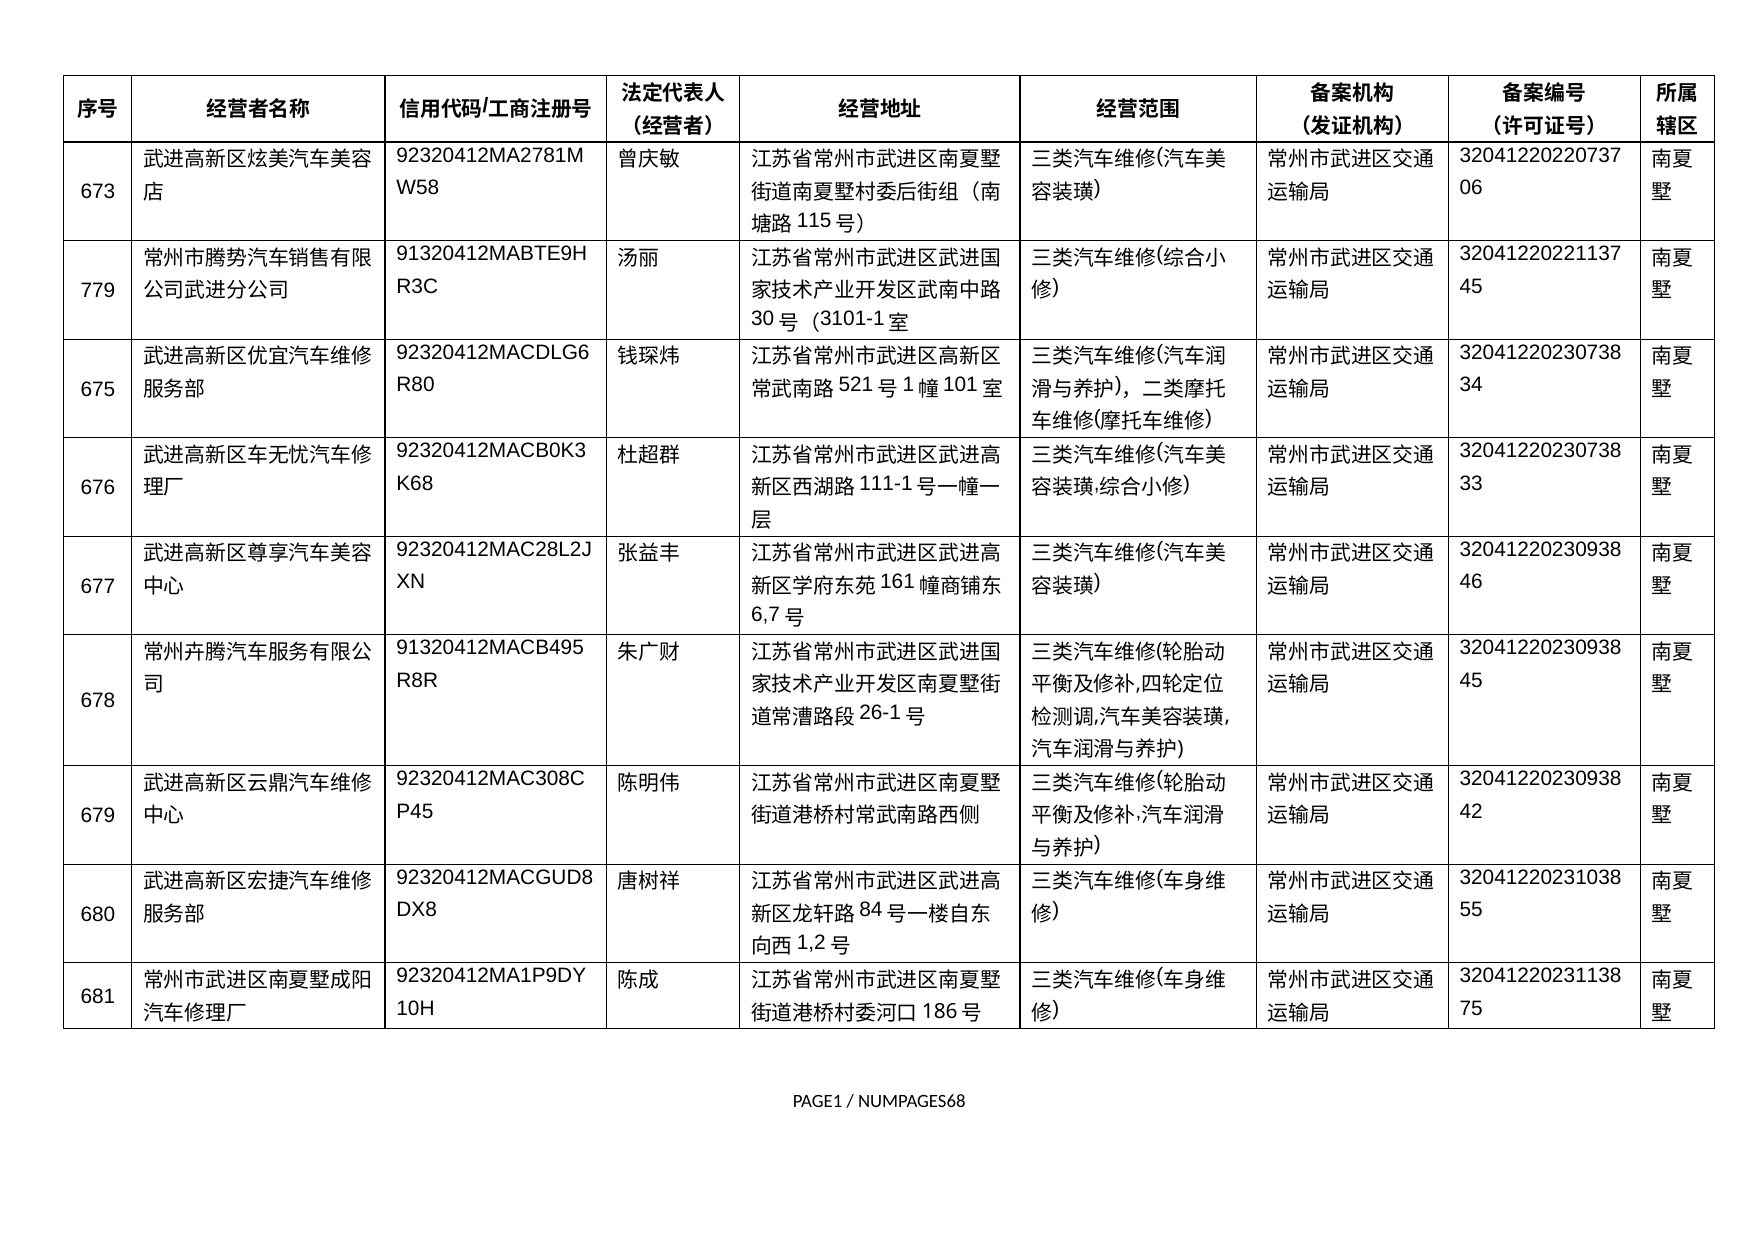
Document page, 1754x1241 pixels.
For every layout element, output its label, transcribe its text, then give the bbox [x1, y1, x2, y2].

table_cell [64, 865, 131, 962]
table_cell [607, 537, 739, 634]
table_header 所属辖区 [1641, 76, 1714, 141]
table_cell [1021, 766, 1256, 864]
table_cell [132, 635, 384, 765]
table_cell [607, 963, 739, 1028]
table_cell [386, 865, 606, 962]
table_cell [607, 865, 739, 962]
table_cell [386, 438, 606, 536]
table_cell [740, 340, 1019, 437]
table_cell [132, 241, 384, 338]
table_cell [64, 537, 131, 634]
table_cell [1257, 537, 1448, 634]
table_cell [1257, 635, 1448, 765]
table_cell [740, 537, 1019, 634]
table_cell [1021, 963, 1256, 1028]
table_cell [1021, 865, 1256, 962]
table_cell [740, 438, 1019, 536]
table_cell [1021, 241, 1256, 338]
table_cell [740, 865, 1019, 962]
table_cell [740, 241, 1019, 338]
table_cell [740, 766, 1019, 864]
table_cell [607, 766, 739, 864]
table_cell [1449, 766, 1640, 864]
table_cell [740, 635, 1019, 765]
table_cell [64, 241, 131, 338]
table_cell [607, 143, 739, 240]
table_header 经营地址 [740, 76, 1019, 141]
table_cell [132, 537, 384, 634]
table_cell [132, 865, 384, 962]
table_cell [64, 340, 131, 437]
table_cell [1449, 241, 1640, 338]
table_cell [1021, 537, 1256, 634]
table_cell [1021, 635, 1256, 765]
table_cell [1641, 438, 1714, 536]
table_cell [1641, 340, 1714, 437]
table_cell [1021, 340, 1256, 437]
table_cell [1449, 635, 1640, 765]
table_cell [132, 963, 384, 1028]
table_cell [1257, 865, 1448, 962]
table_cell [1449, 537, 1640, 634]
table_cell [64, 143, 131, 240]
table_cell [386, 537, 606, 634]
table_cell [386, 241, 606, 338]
table_header 备案编号 （许可证号） [1449, 76, 1640, 141]
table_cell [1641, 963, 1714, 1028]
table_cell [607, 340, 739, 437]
table_header 经营者名称 [132, 76, 384, 141]
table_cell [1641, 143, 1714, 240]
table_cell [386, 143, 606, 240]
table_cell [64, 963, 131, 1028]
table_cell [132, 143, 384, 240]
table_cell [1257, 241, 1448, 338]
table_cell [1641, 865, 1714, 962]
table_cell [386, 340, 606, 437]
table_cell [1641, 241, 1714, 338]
table_header 经营范围 [1021, 76, 1256, 141]
table_header 法定代表人（经营者） [607, 76, 739, 141]
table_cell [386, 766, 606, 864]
table_header 备案机构 （发证机构） [1257, 76, 1448, 141]
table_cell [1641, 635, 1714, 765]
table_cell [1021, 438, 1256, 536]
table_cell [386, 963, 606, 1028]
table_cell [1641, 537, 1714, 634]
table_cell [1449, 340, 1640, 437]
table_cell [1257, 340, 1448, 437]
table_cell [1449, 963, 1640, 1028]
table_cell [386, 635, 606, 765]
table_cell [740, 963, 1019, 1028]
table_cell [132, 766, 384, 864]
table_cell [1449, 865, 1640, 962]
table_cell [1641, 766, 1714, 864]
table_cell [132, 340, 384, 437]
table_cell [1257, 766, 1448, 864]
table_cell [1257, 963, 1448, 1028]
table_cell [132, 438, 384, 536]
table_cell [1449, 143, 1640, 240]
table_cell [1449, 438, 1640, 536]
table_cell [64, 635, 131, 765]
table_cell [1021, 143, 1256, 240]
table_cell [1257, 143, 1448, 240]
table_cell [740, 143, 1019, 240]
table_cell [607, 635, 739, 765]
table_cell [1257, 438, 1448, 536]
table_header 序号 [64, 76, 131, 141]
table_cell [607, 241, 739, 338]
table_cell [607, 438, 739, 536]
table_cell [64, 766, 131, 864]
table_header 信用代码/工商注册号 [386, 76, 606, 141]
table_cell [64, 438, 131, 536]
